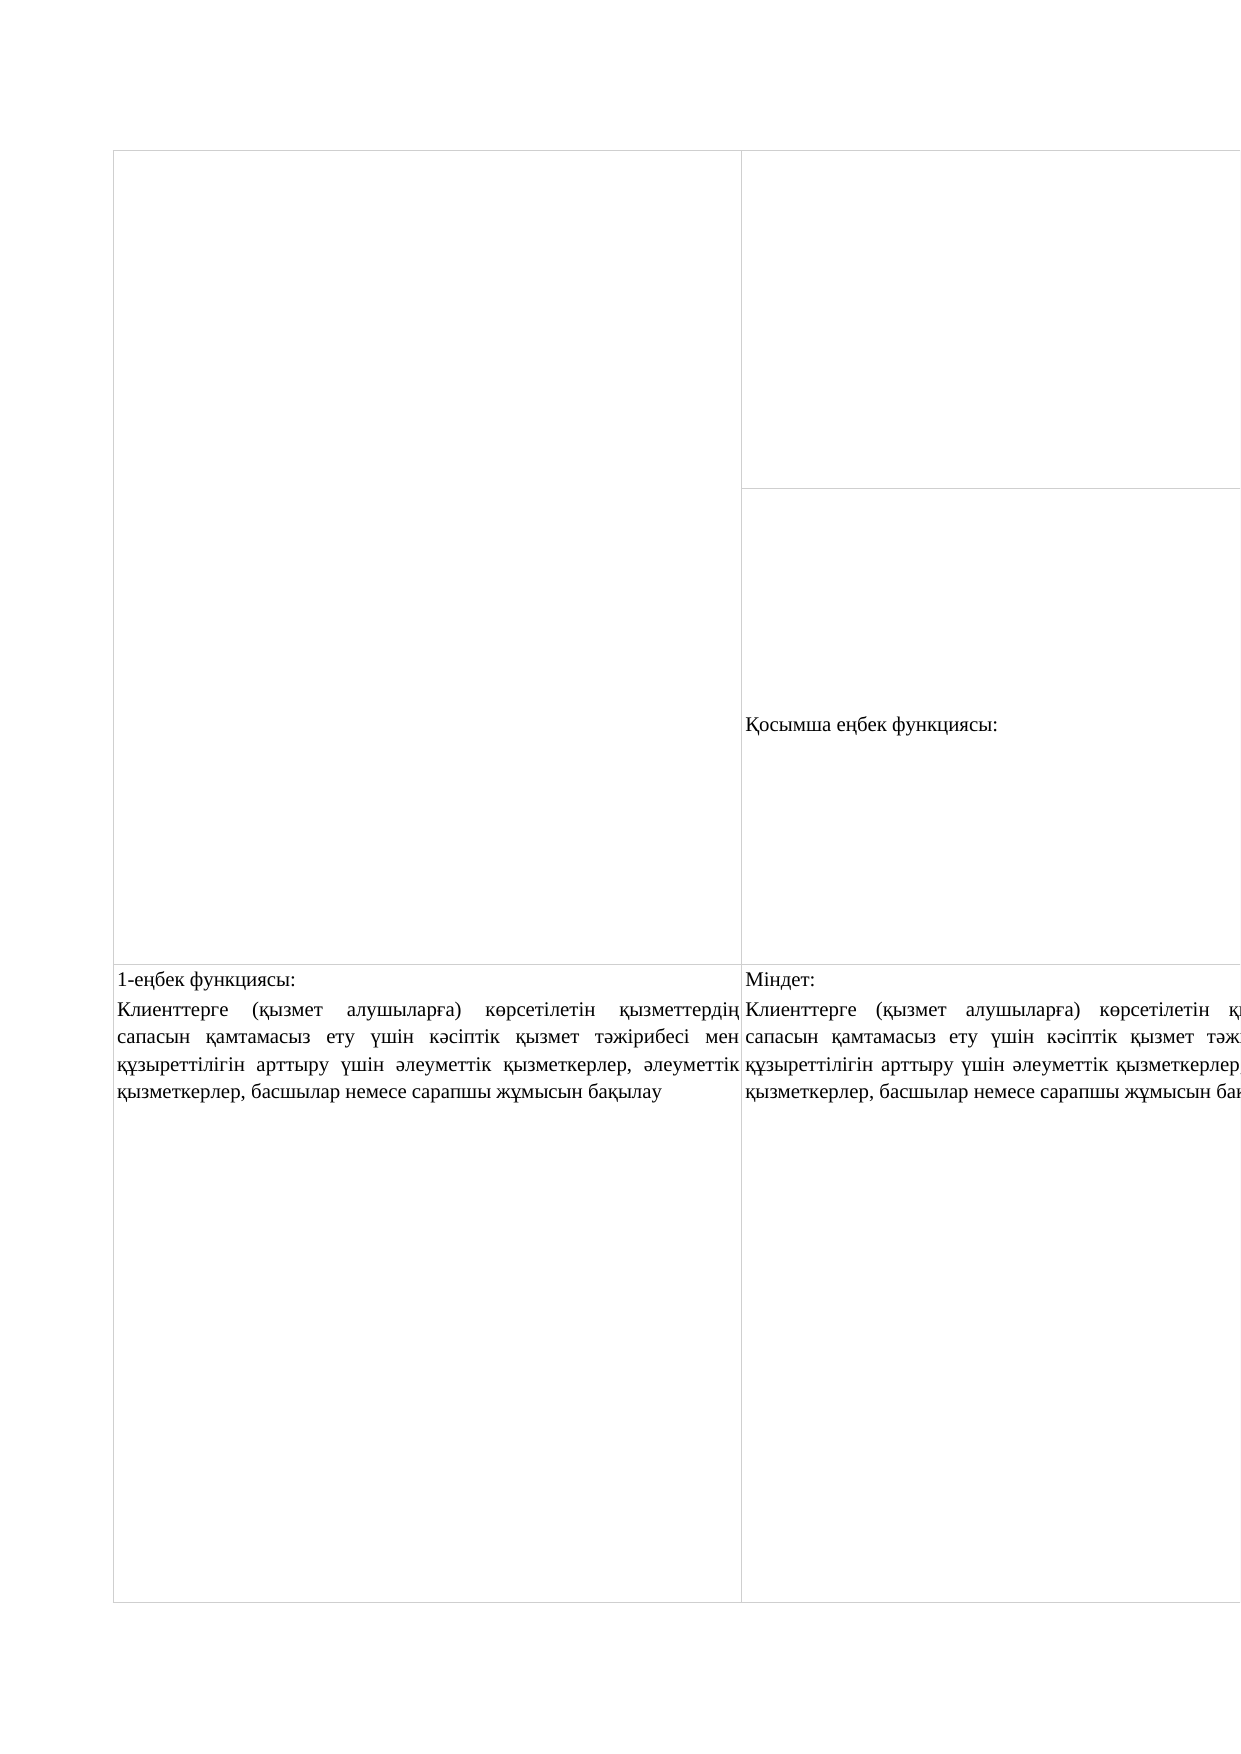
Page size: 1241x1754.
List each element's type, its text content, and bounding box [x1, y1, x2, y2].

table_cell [742, 965, 1240, 1602]
table_cell Қосымша еңбек функциясы: [742, 489, 1240, 964]
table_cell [114, 965, 741, 1602]
